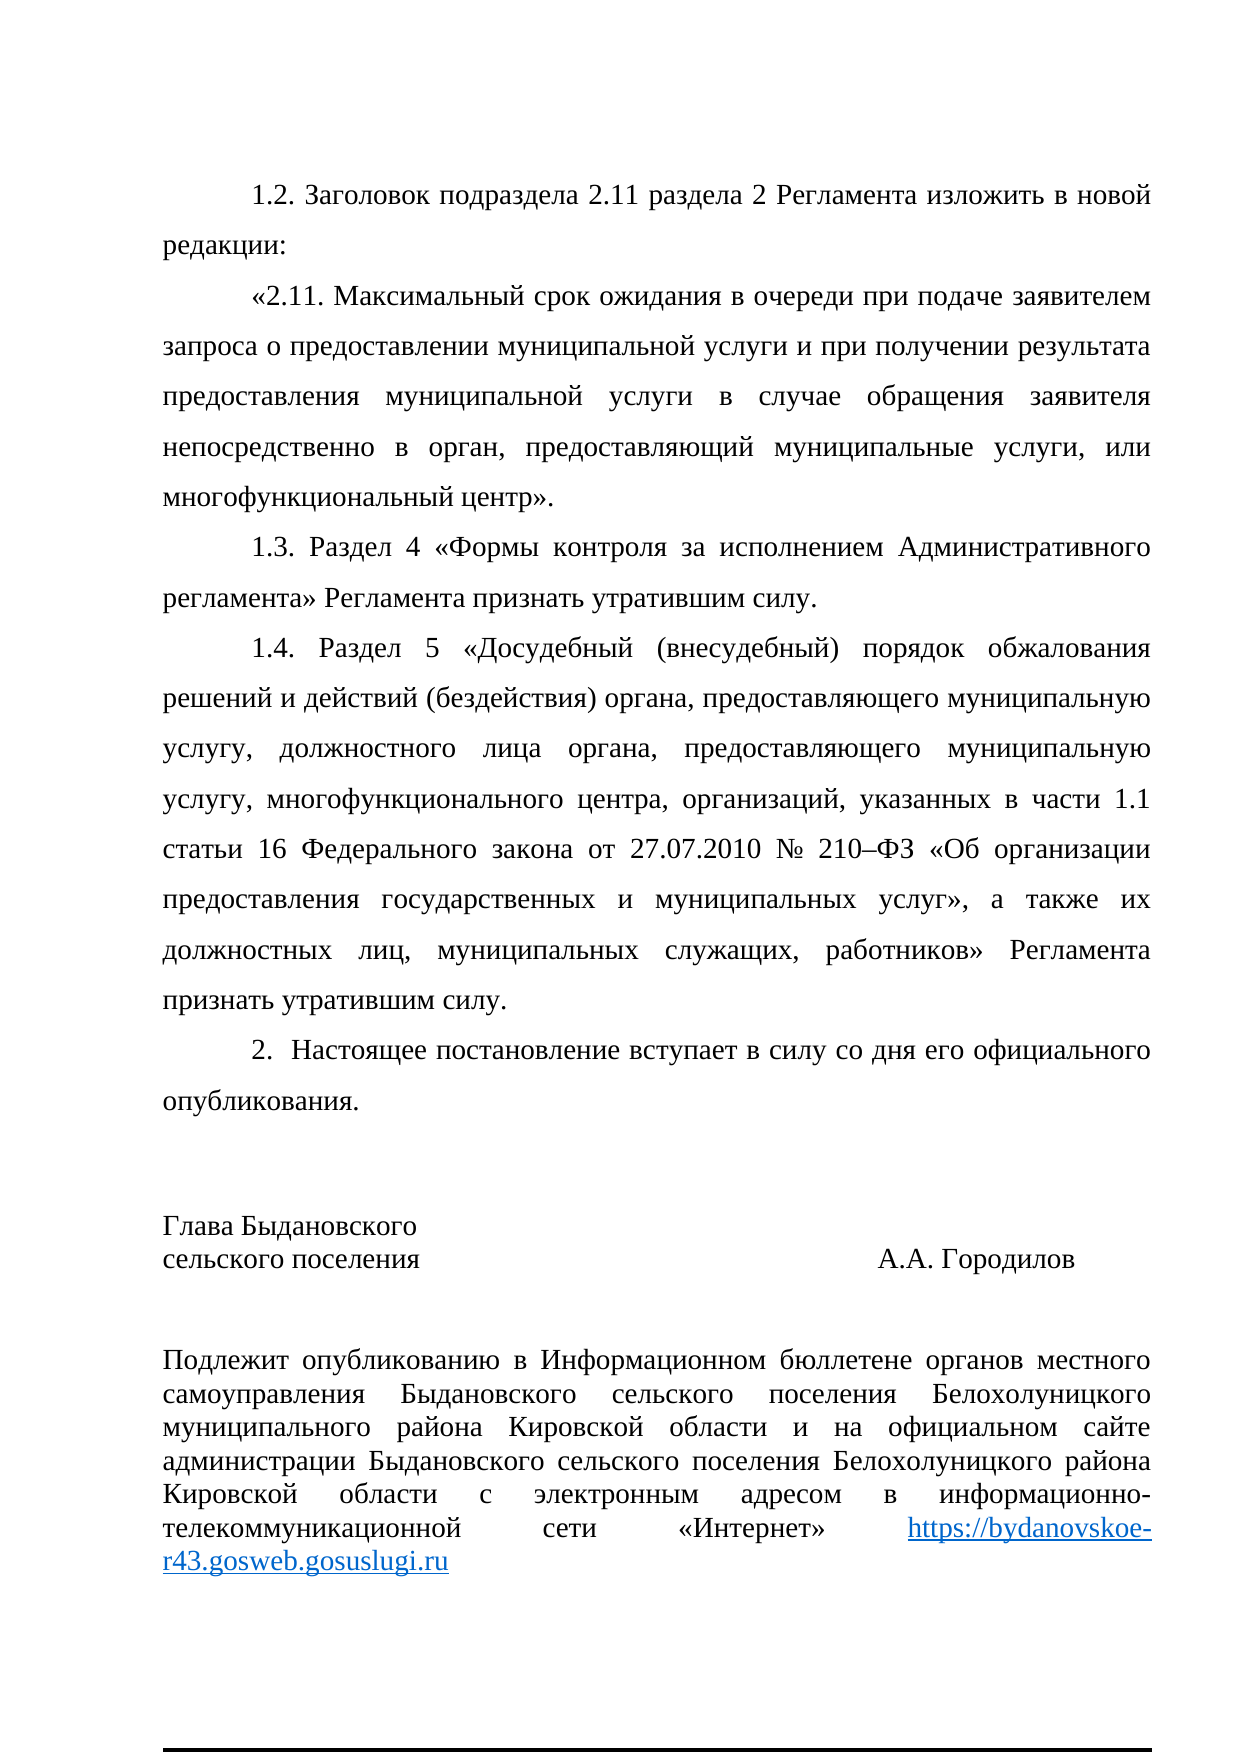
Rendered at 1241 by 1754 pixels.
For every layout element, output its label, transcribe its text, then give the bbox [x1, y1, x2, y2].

text «2.11. Максимальный срок ожидания в очереди при подаче заявителем запроса о предоставлении муниципальной услуги и при получении результата предоставления муниципальной услуги в случае обращения заявителя непосредственно в орган, предоставляющий муниципальные услуги, или многофункциональный центр». [162, 278, 1152, 513]
text сельского поселения А.А. Городилов [162, 1242, 1152, 1275]
text 1.3. Раздел 4 «Формы контроля за исполнением Административного регламента» Регламента признать утратившим силу. [162, 529, 1152, 613]
text 1.4. Раздел 5 «Досудебный (внесудебный) порядок обжалования решений и действий (бездействия) органа, предоставляющего муниципальную услугу, должностного лица органа, предоставляющего муниципальную услугу, многофункционального центра, организаций, указанных в части 1.1 статьи 16 Федерального закона от 27.07.2010 № 210–ФЗ «Об организации предоставления государственных и муниципальных услуг», а также их должностных лиц, муниципальных служащих, работников» Регламента признать утратившим силу. [162, 630, 1152, 1016]
text Глава Быдановского [162, 1208, 1152, 1242]
text Подлежит опубликованию в Информационном бюллетене органов местного самоуправления Быдановского сельского поселения Белохолуницкого муниципального района Кировской области и на официальном сайте администрации Быдановского сельского поселения Белохолуницкого района Кировской области с электронным адресом в информационно-телекоммуникационной сети «Интернет» https://bydanovskoe-r43.gosweb.gosuslugi.ru [162, 1342, 1152, 1577]
text 1.2. Заголовок подраздела 2.11 раздела 2 Регламента изложить в новой редакции: [162, 177, 1152, 261]
text 2. Настоящее постановление вступает в силу со дня его официального опубликования. [162, 1032, 1152, 1116]
